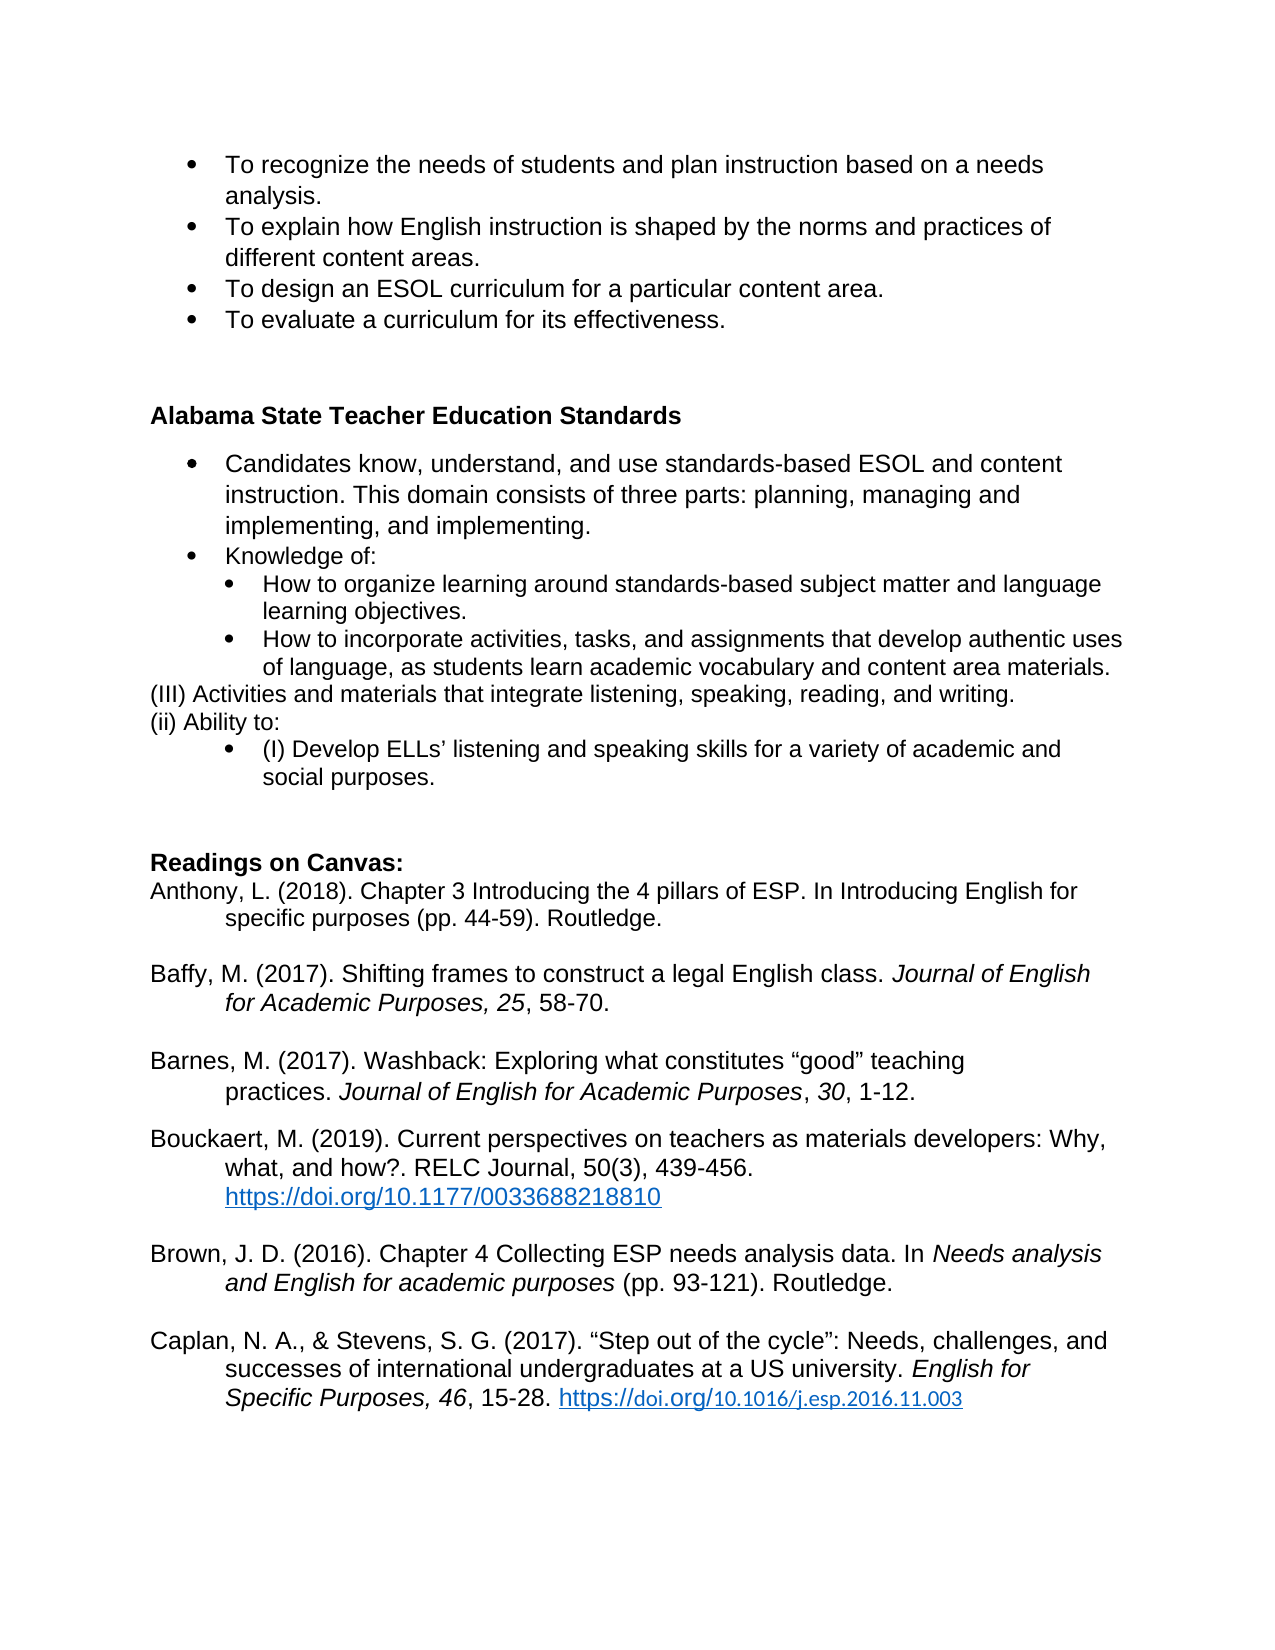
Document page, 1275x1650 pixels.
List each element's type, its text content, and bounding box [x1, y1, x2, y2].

list To evaluate a curriculum for its effectiveness. [187, 306, 1125, 334]
text Brown, J. D. (2016). Chapter 4 Collecting ESP needs analysis data. In Needs analysis and English for academic purposes (pp. 93-121). Routledge. [150, 1239, 1125, 1297]
text Caplan, N. A., & Stevens, S. G. (2017). “Step out of the cycle”: Needs, challenges, and successes of international undergraduates at a US university. English for Specific Purposes, 46, 15-28. https://doi.org/10.1016/j.esp.2016.11.003 [150, 1326, 1125, 1412]
text (ii) Ability to: [150, 708, 1125, 735]
list (I) Develop ELLs’ listening and speaking skills for a variety of academic and social purposes. [225, 735, 1125, 790]
list Knowledge of: [187, 542, 1125, 569]
text Barnes, M. (2017). Washback: Exploring what constitutes “good” teaching practices. Journal of English for Academic Purposes, 30, 1-12. [150, 1046, 1125, 1106]
list How to incorporate activities, tasks, and assignments that develop authentic uses of language, as students learn academic vocabulary and content area materials. [225, 625, 1125, 680]
text (III) Activities and materials that integrate listening, speaking, reading, and writing. [150, 680, 1125, 708]
list Candidates know, understand, and use standards-based ESOL and content instruction. This domain consists of three parts: planning, managing and implementing, and implementing. [187, 449, 1125, 540]
text Bouckaert, M. (2019). Current perspectives on teachers as materials developers: Why, what, and how?. RELC Journal, 50(3), 439-456. https://doi.org/10.1177/0033688218810 [150, 1124, 1125, 1211]
text Baffy, M. (2017). Shifting frames to construct a legal English class. Journal of English for Academic Purposes, 25, 58-70. [150, 959, 1125, 1017]
list To explain how English instruction is shaped by the norms and practices of different content areas. [187, 212, 1125, 272]
list How to organize learning around standards-based subject matter and language learning objectives. [225, 569, 1125, 625]
list To design an ESOL curriculum for a particular content area. [187, 274, 1125, 303]
text Alabama State Teacher Education Standards [150, 401, 1125, 430]
text Anthony, L. (2018). Chapter 3 Introducing the 4 pillars of ESP. In Introducing English for specific purposes (pp. 44-59). Routledge. [150, 877, 1125, 932]
text Readings on Canvas: [150, 848, 1125, 877]
list To recognize the needs of students and plan instruction based on a needs analysis. [187, 150, 1125, 210]
